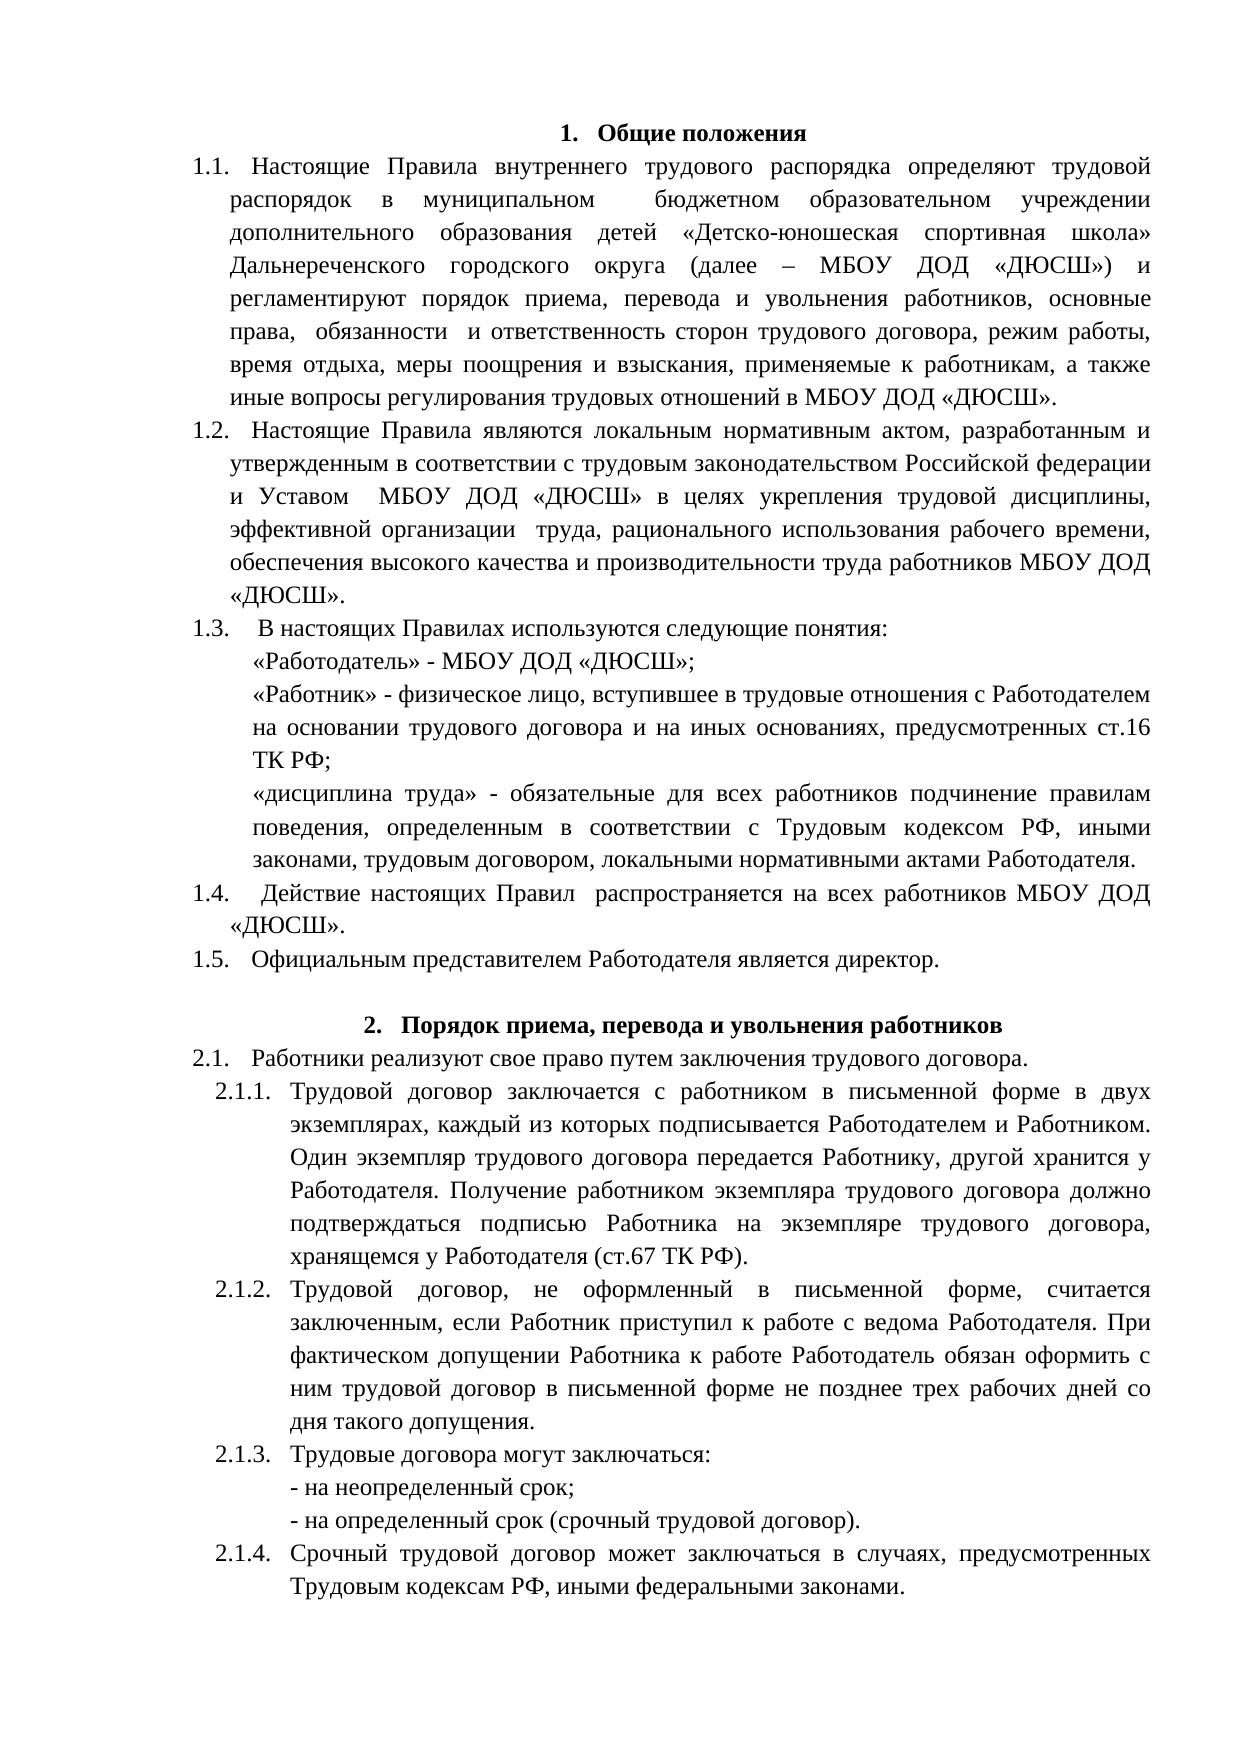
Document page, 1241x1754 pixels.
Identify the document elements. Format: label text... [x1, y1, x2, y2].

list - на неопределенный срок; [290, 1472, 1152, 1501]
list «Работник» - физическое лицо, вступившее в трудовые отношения с Работодателем на основании трудового договора и на иных основаниях, предусмотренных ст.16 ТК РФ; [252, 679, 1152, 774]
list - на определенный срок (срочный трудовой договор). [290, 1505, 1152, 1534]
list Трудовой договор, не оформленный в письменной форме, считается заключенным, если Работник приступил к работе с ведома Работодателя. При фактическом допущении Работника к работе Работодатель обязан оформить с ним трудовой договор в письменной форме не позднее трех рабочих дней со дня такого допущения. [215, 1274, 1152, 1435]
list Общие положения [215, 118, 1152, 147]
list Порядок приема, перевода и увольнения работников [215, 1010, 1152, 1038]
list Трудовой договор заключается с работником в письменной форме в двух экземплярах, каждый из которых подписывается Работодателем и Работником. Один экземпляр трудового договора передается Работнику, другой хранится у Работодателя. Получение работником экземпляра трудового договора должно подтверждаться подписью Работника на экземпляре трудового договора, хранящемся у Работодателя (ст.67 ТК РФ). [215, 1076, 1152, 1269]
list В настоящих Правилах используются следующие понятия: [192, 613, 1152, 642]
list Официальным представителем Работодателя является директор. [192, 944, 1152, 972]
list Действие настоящих Правил распространяется на всех работников МБОУ ДОД «ДЮСШ». [192, 878, 1152, 939]
list Настоящие Правила внутреннего трудового распорядка определяют трудовой распорядок в муниципальном бюджетном образовательном учреждении дополнительного образования детей «Детско-юношеская спортивная школа» Дальнереченского городского округа (далее – МБОУ ДОД «ДЮСШ») и регламентируют порядок приема, перевода и увольнения работников, основные права, обязанности и ответственность сторон трудового договора, режим работы, время отдыха, меры поощрения и взыскания, применяемые к работникам, а также иные вопросы регулирования трудовых отношений в МБОУ ДОД «ДЮСШ». [192, 151, 1152, 411]
list Настоящие Правила являются локальным нормативным актом, разработанным и утвержденным в соответствии с трудовым законодательством Российской федерации и Уставом МБОУ ДОД «ДЮСШ» в целях укрепления трудовой дисциплины, эффективной организации труда, рационального использования рабочего времени, обеспечения высокого качества и производительности труда работников МБОУ ДОД «ДЮСШ». [192, 415, 1152, 609]
list «Работодатель» - МБОУ ДОД «ДЮСШ»; [252, 646, 1152, 675]
list Срочный трудовой договор может заключаться в случаях, предусмотренных Трудовым кодексам РФ, иными федеральными законами. [215, 1538, 1152, 1600]
list Работники реализуют свое право путем заключения трудового договора. [192, 1043, 1152, 1071]
list «дисциплина труда» - обязательные для всех работников подчинение правилам поведения, определенным в соответствии с Трудовым кодексом РФ, иными законами, трудовым договором, локальными нормативными актами Работодателя. [252, 778, 1152, 873]
list Трудовые договора могут заключаться: [215, 1439, 1152, 1468]
